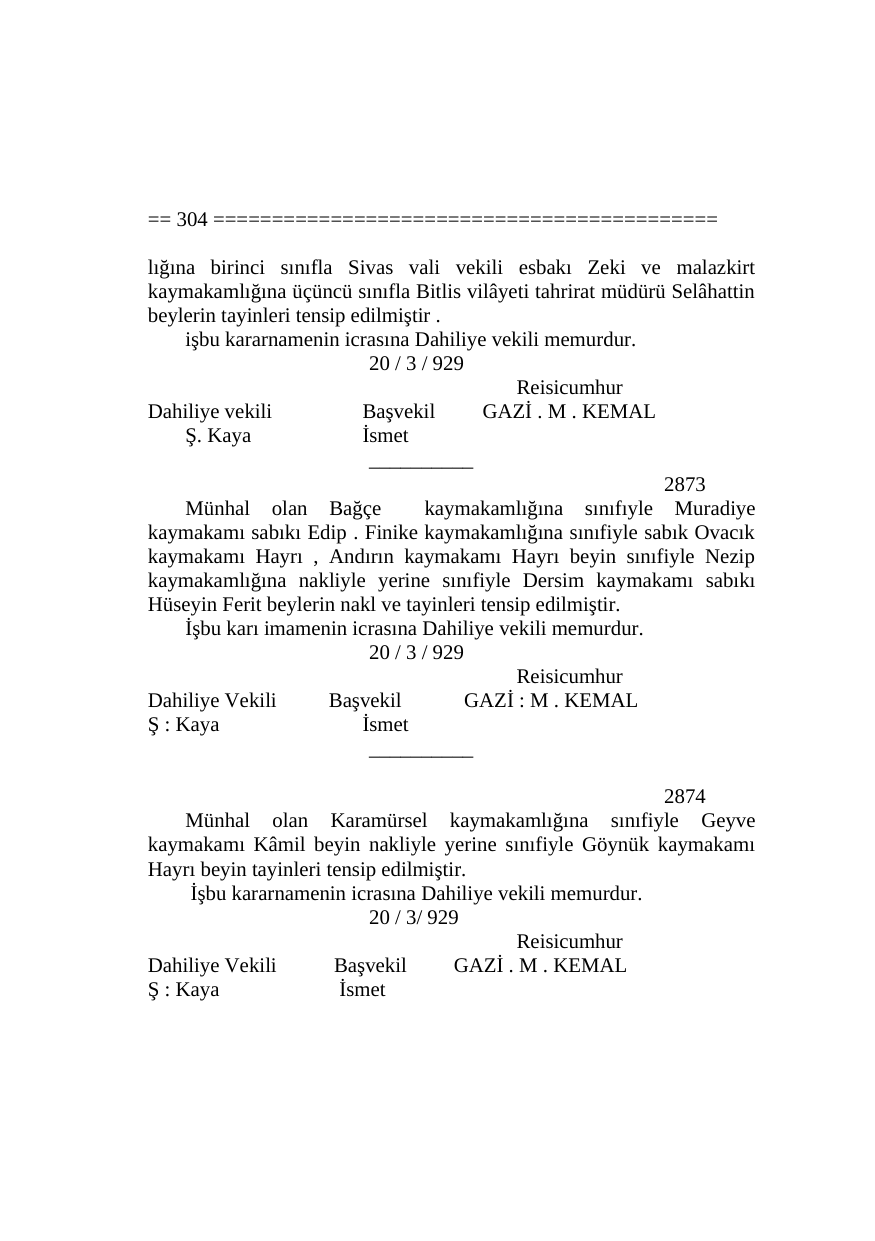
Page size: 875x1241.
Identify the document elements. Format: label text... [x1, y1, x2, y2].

text 20 / 3 / 929 [295, 640, 756, 664]
text Münhal olan Karamürsel kaymakamlığına sınıfiyle Geyve kaymakamı Kâmil beyin nakliyle yerine sınıfiyle Göynük kaymakamı Hayrı beyin tayinleri tensip edilmiştir. [148, 808, 756, 881]
text Reisicumhur [443, 375, 756, 399]
text __________ [295, 447, 756, 471]
text Reisicumhur [443, 664, 756, 688]
text İşbu kararnamenin icrasına Dahiliye vekili memurdur. [148, 881, 756, 904]
text Dahiliye Vekili Başvekil GAZİ . M . KEMAL [148, 953, 756, 977]
text 20 / 3/ 929 [295, 904, 756, 929]
text işbu kararnamenin icrasına Dahiliye vekili memurdur. [148, 327, 756, 351]
text Dahiliye vekili Başvekil GAZİ . M . KEMAL [148, 399, 756, 423]
text __________ [295, 736, 756, 760]
text İşbu karı imamenin icrasına Dahiliye vekili memurdur. [148, 616, 756, 640]
text 2873 [590, 471, 756, 496]
text == 304 =========================================== [148, 207, 756, 231]
text 20 / 3 / 929 [295, 351, 756, 375]
text 2874 [590, 784, 756, 808]
text Reisicumhur [443, 929, 756, 953]
text lığına birinci sınıfla Sivas vali vekili esbakı Zeki ve malazkirt kaymakamlığına üçüncü sınıfla Bitlis vilâyeti tahrirat müdürü Selâhattin beylerin tayinleri tensip edilmiştir . [148, 255, 756, 327]
text Ş : Kaya İsmet [148, 712, 756, 736]
text Ş : Kaya İsmet [148, 977, 756, 1001]
text Ş. Kaya İsmet [148, 423, 756, 447]
text Münhal olan Bağçe kaymakamlığına sınıfıyle Muradiye kaymakamı sabıkı Edip . Finike kaymakamlığına sınıfiyle sabık Ovacık kaymakamı Hayrı , Andırın kaymakamı Hayrı beyin sınıfiyle Nezip kaymakamlığına nakliyle yerine sınıfiyle Dersim kaymakamı sabıkı Hüseyin Ferit beylerin nakl ve tayinleri tensip edilmiştir. [148, 496, 756, 616]
text Dahiliye Vekili Başvekil GAZİ : M . KEMAL [148, 688, 756, 712]
